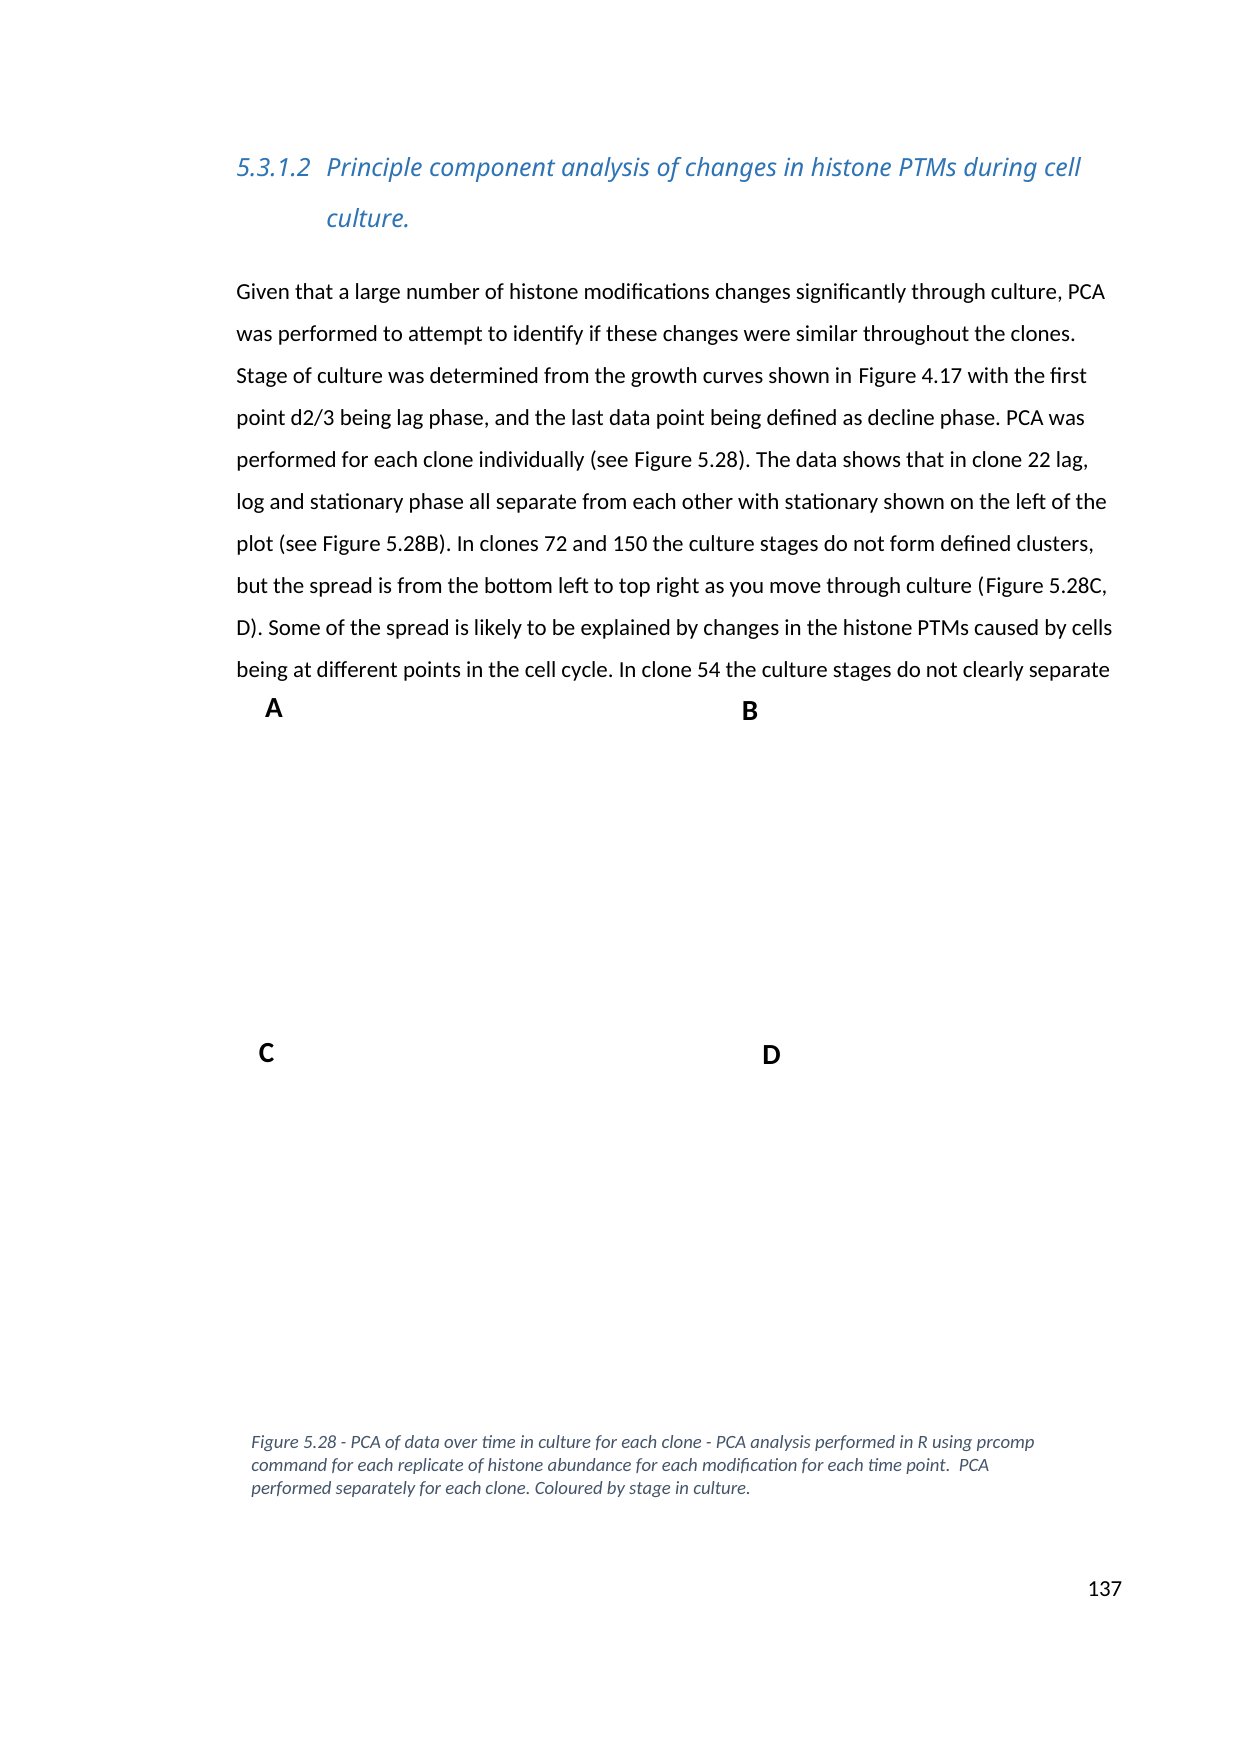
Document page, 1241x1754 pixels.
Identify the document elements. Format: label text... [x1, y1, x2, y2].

subtitle Principle component analysis of changes in histone PTMs during cell culture. [236, 150, 1122, 235]
